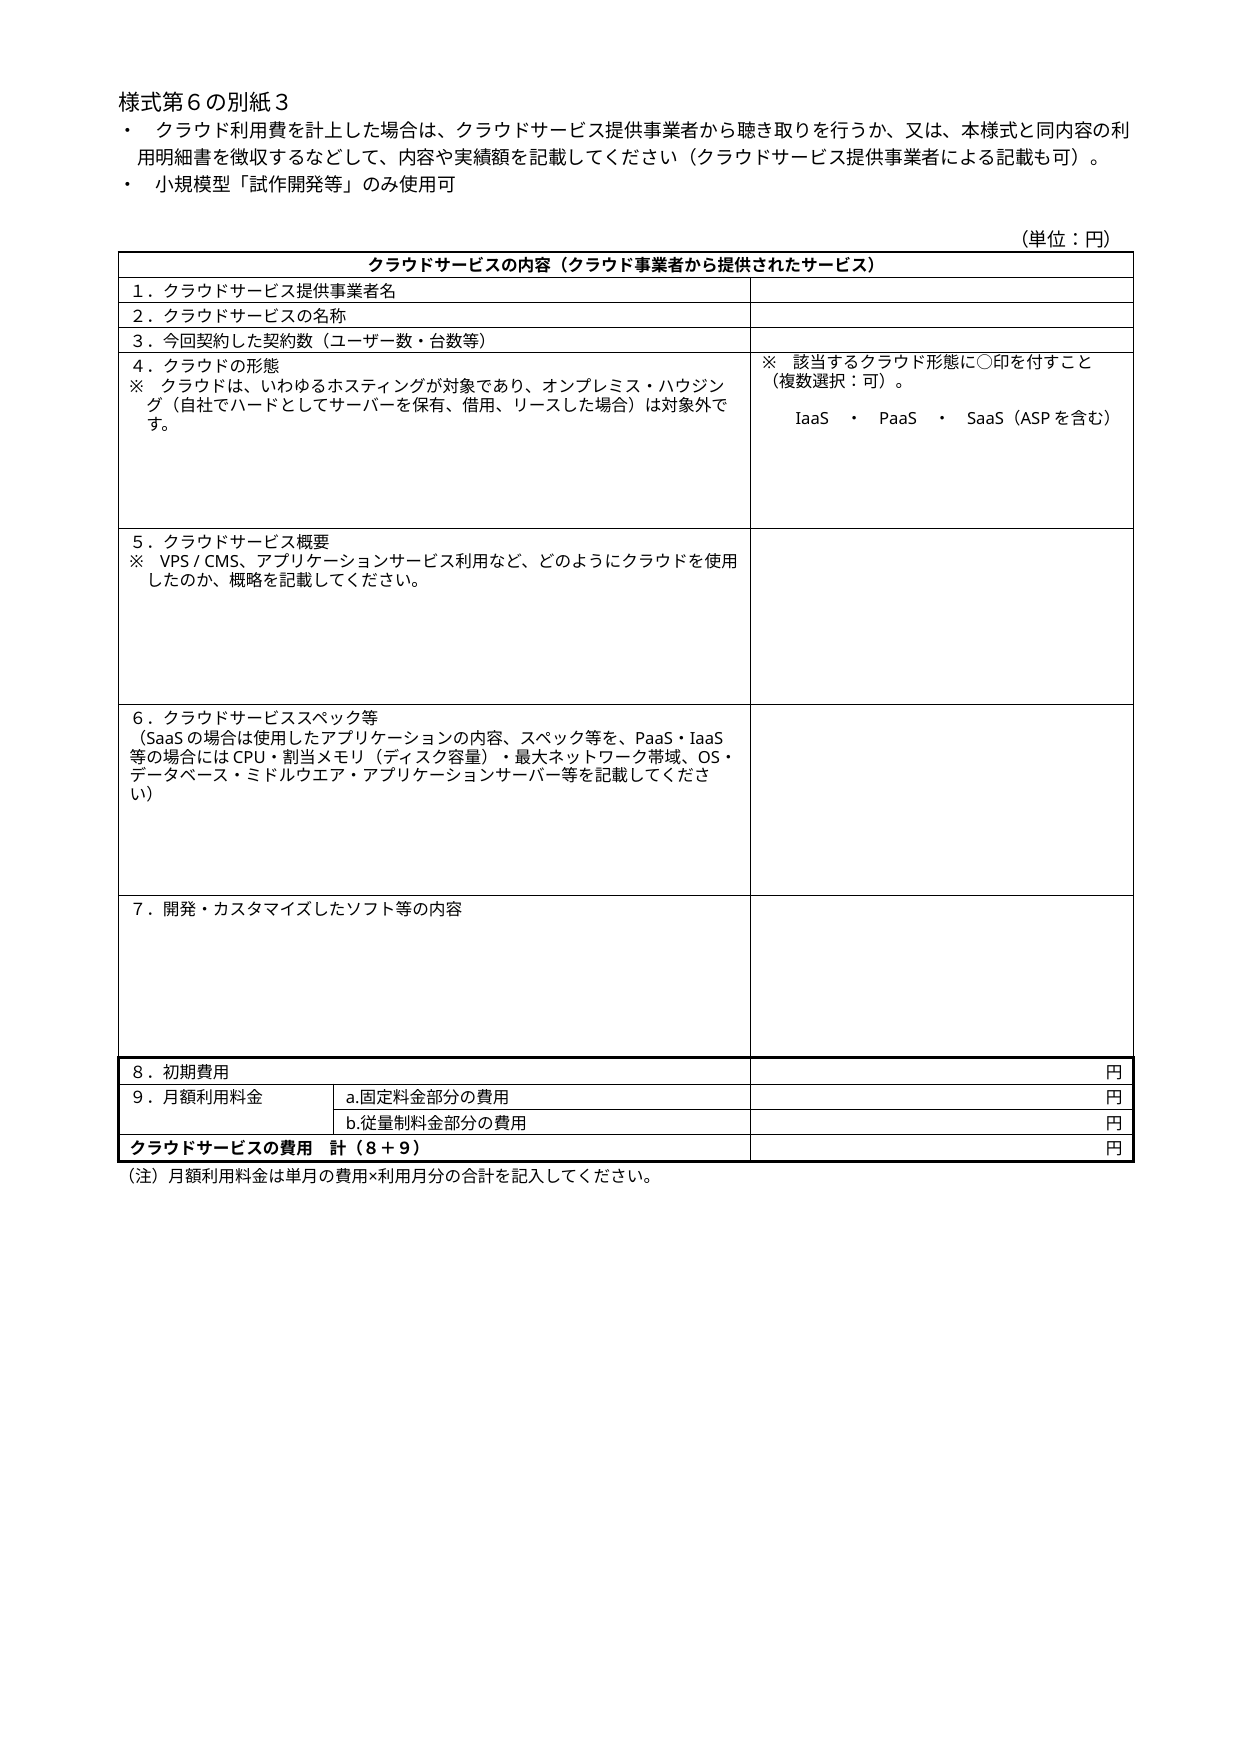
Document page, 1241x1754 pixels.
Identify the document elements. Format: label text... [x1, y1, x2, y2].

table_cell クラウドサービスの費用 計（８＋９） [120, 1135, 750, 1160]
table_cell 円 [751, 1059, 1132, 1083]
table_cell ９．月額利用料金 [120, 1085, 333, 1134]
table_cell [751, 328, 1133, 352]
text （単位：円） [118, 224, 1122, 251]
table_header クラウドサービスの内容（クラウド事業者から提供されたサービス） [119, 253, 1133, 277]
table_cell [751, 529, 1133, 704]
table_cell ２．クラウドサービスの名称 [119, 303, 750, 327]
table_cell a.固定料金部分の費用 [334, 1085, 750, 1109]
table_cell ４．クラウドの形態 ※ クラウドは、いわゆるホスティングが対象であり、オンプレミス・ハウジング（自社でハードとしてサーバーを保有、借用、リースした場合）は対象外です。 [119, 353, 750, 528]
text ・ クラウド利用費を計上した場合は、クラウドサービス提供事業者から聴き取りを行うか、又は、本様式と同内容の利用明細書を徴収するなどして、内容や実績額を記載してください（クラウドサービス提供事業者による記載も可）。 [118, 116, 1144, 170]
table_cell [751, 278, 1133, 302]
table_cell 円 [751, 1135, 1132, 1160]
table_cell １．クラウドサービス提供事業者名 [119, 278, 750, 302]
table_cell ７．開発・カスタマイズしたソフト等の内容 [119, 896, 750, 1056]
table_cell ３．今回契約した契約数（ユーザー数・台数等） [119, 328, 750, 352]
table_cell b.従量制料金部分の費用 [334, 1110, 750, 1134]
table_cell [751, 705, 1133, 895]
table_cell ５．クラウドサービス概要 ※ VPS / CMS、アプリケーションサービス利用など、どのようにクラウドを使用したのか、概略を記載してください。 [119, 529, 750, 704]
table_cell [751, 303, 1133, 327]
table_cell ８．初期費用 [120, 1059, 750, 1083]
table_cell [751, 896, 1133, 1056]
table_cell 円 [751, 1110, 1132, 1134]
table_cell ６．クラウドサービススペック等 （SaaSの場合は使用したアプリケーションの内容、スペック等を、PaaS・IaaS等の場合にはCPU・割当メモリ（ディスク容量）・最大ネットワーク帯域、OS・データベース・ミドルウエア・アプリケーションサーバー等を記載してください） [119, 705, 750, 895]
text （注）月額利用料金は単月の費用×利用月分の合計を記入してください。 [118, 1163, 1122, 1187]
text 様式第６の別紙３ [118, 89, 1144, 116]
table_cell 円 [751, 1085, 1132, 1109]
table_cell ※ 該当するクラウド形態に○印を付すこと （複数選択：可）。 IaaS ・ PaaS ・ SaaS（ASPを含む） [751, 353, 1133, 528]
text ・ 小規模型「試作開発等」のみ使用可 [118, 170, 1122, 197]
